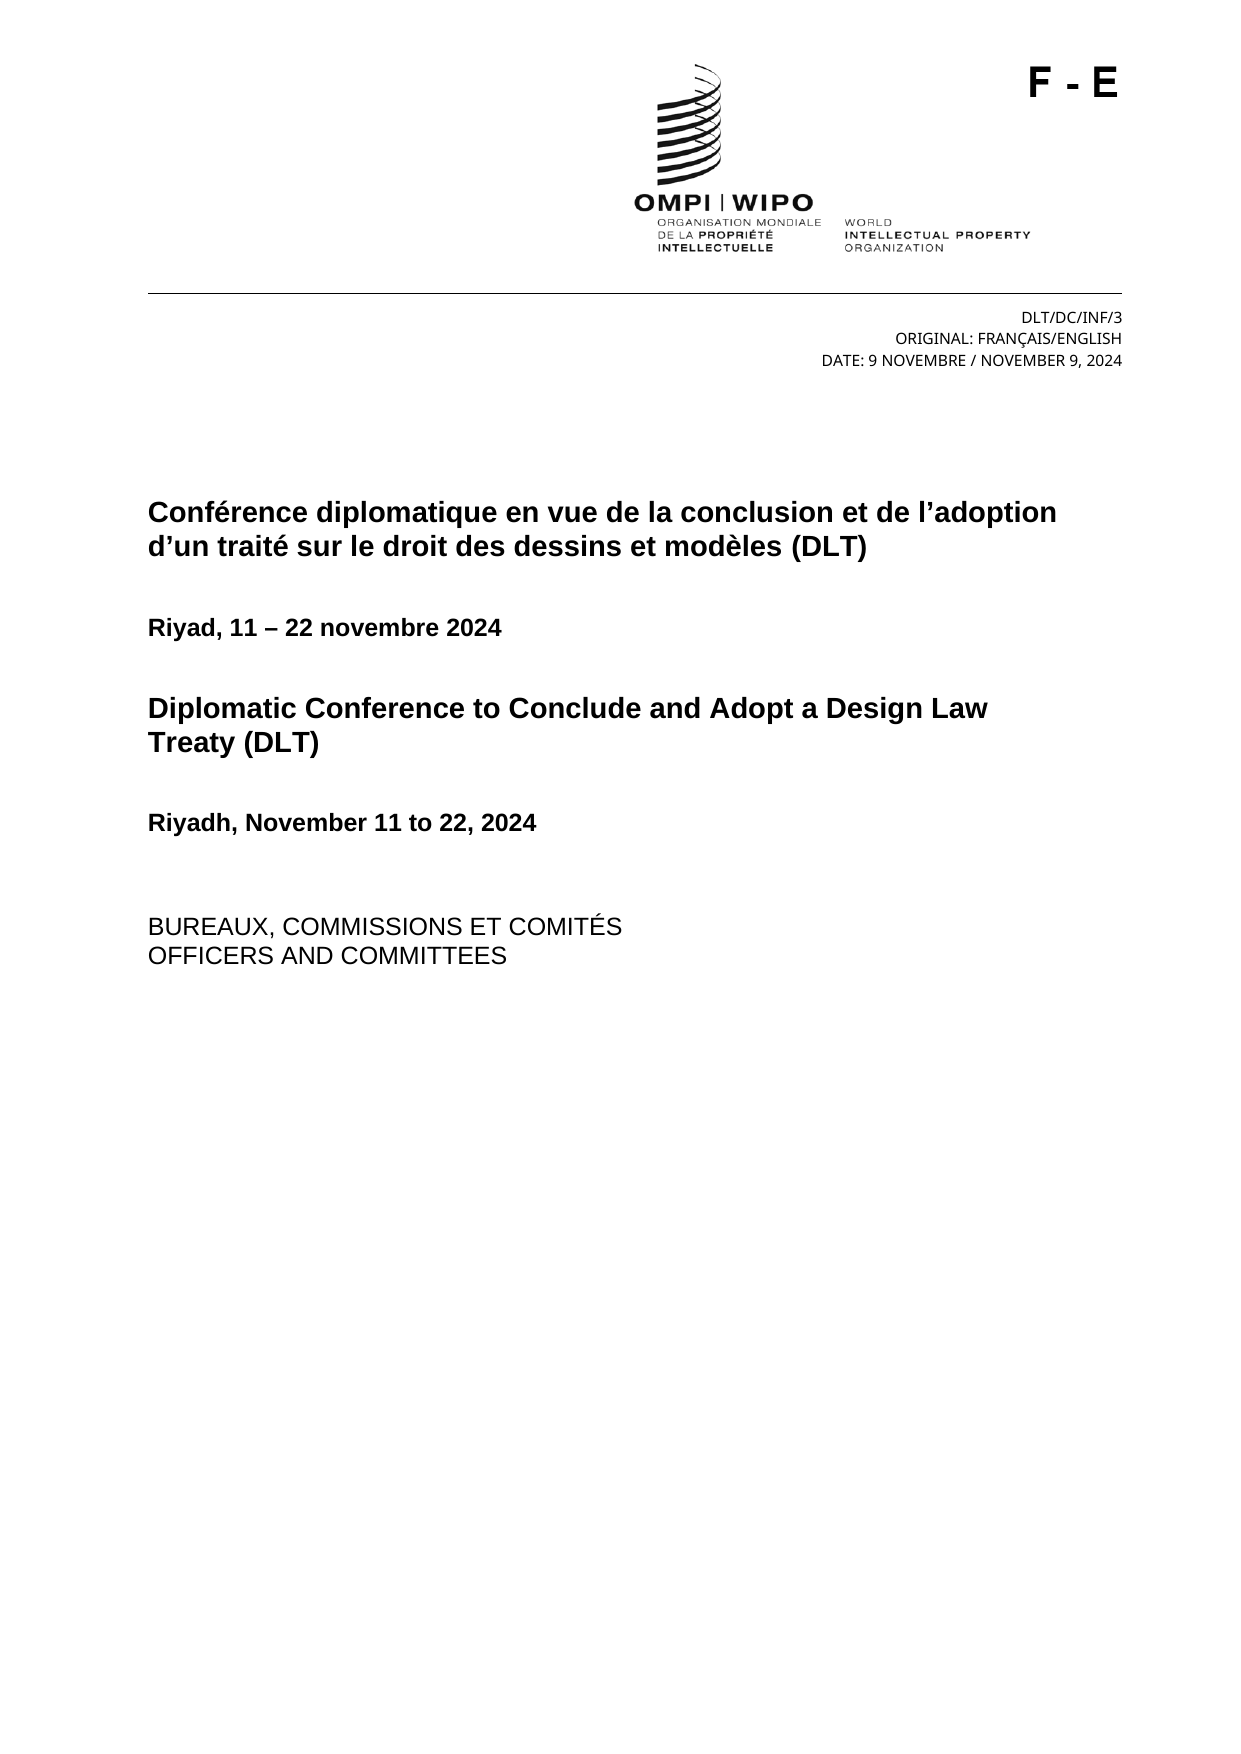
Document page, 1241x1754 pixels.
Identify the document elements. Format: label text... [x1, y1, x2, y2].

text OFFICERS AND COMMITTEES [148, 941, 1122, 970]
text Diplomatic Conference to Conclude and Adopt a Design Law Treaty (DLT) [148, 691, 1122, 758]
text ORIGINAL: FRançais/ENGLISH [148, 328, 1122, 349]
picture [625, 59, 1123, 273]
text Conférence diplomatique en vue de la conclusion et de l’adoption d’un traité sur le droit des dessins et modèles (DLT) [148, 496, 1122, 563]
text date: 9 novembre / November 9, 2024 [148, 349, 1122, 371]
text Riyad, 11 – 22 novembre 2024 [148, 613, 1122, 641]
text Riyadh, November 11 to 22, 2024 [148, 808, 1122, 837]
text BUREAUX, COMMISSIONS ET COMITÉS [148, 912, 1122, 941]
text DLT/DC/INF/3 [148, 307, 1122, 328]
